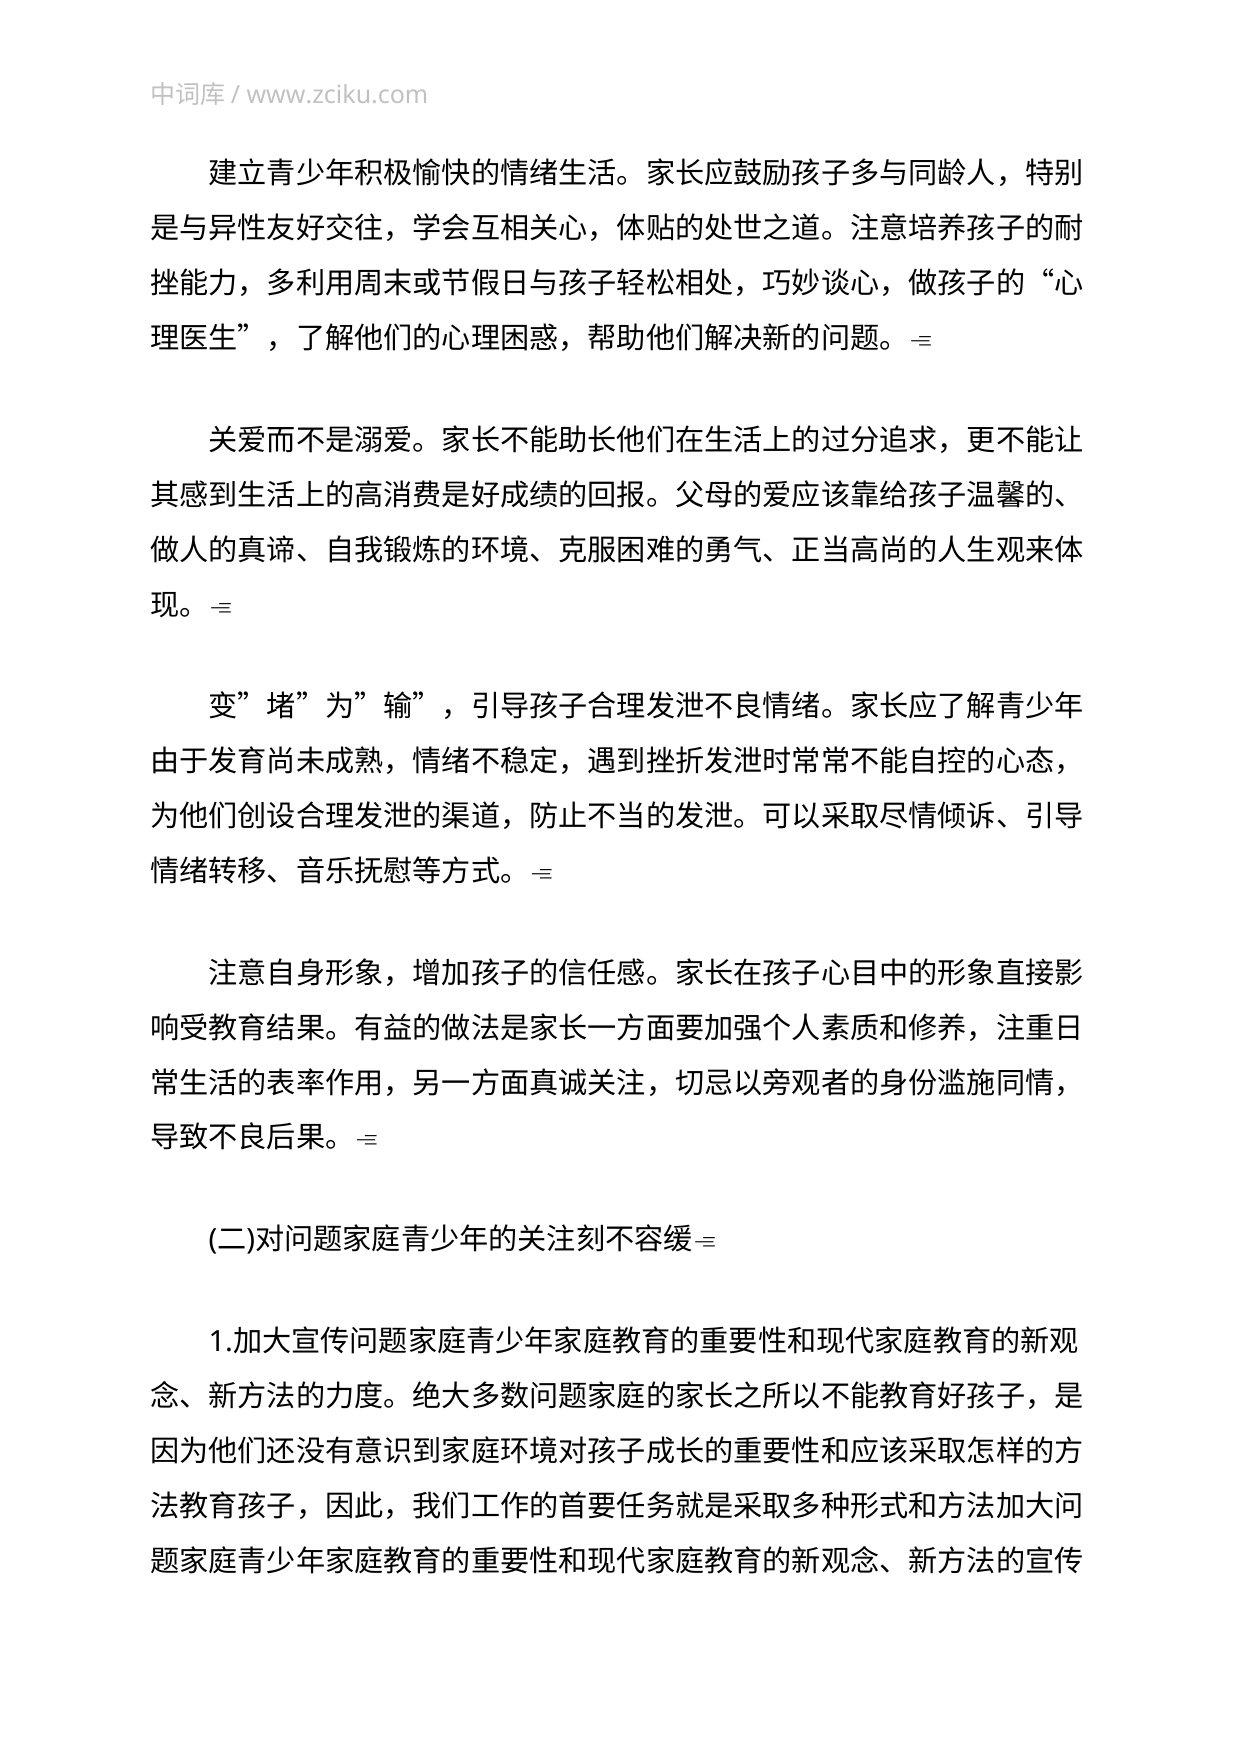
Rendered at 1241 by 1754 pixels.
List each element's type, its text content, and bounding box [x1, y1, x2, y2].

text 关爱而不是溺爱。家长不能助长他们在生活上的过分追求，更不能让其感到生活上的高消费是好成绩的回报。父母的爱应该靠给孩子温馨的、做人的真谛、自我锻炼的环境、克服困难的勇气、正当高尚的人生观来体现。 [150, 416, 1090, 623]
text (二)对问题家庭青少年的关注刻不容缓 [150, 1216, 1090, 1258]
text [150, 1318, 1090, 1580]
text 变”堵”为”输”，引导孩子合理发泄不良情绪。家长应了解青少年由于发育尚未成熟，情绪不稳定，遇到挫折发泄时常常不能自控的心态，为他们创设合理发泄的渠道，防止不当的发泄。可以采取尽情倾诉、引导情绪转移、音乐抚慰等方式。 [150, 683, 1090, 890]
text 注意自身形象，增加孩子的信任感。家长在孩子心目中的形象直接影响受教育结果。有益的做法是家长一方面要加强个人素质和修养，注重日常生活的表率作用，另一方面真诚关注，切忌以旁观者的身份滥施同情，导致不良后果。 [150, 949, 1090, 1156]
text 建立青少年积极愉快的情绪生活。家长应鼓励孩子多与同龄人，特别是与异性友好交往，学会互相关心，体贴的处世之道。注意培养孩子的耐挫能力，多利用周末或节假日与孩子轻松相处，巧妙谈心，做孩子的“心理医生”，了解他们的心理困惑，帮助他们解决新的问题。 [150, 150, 1090, 357]
